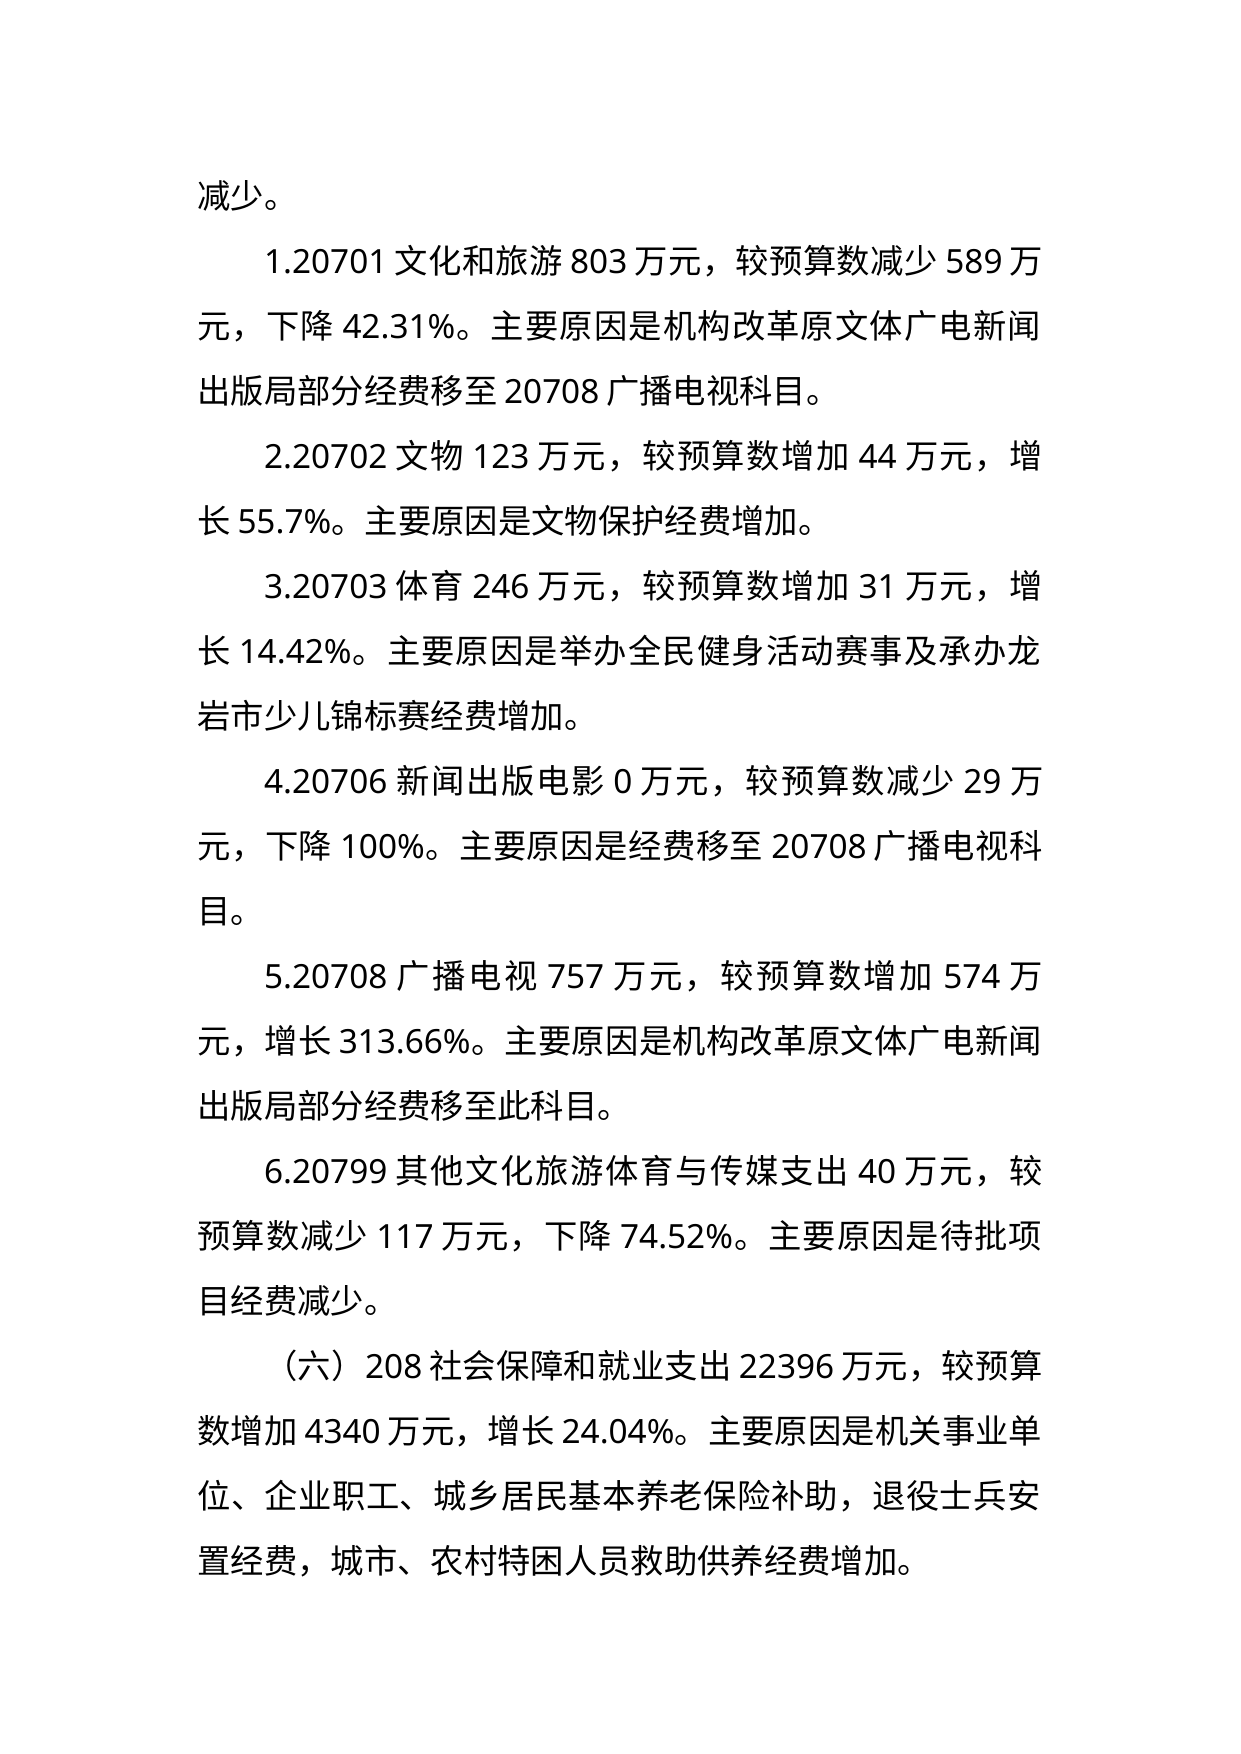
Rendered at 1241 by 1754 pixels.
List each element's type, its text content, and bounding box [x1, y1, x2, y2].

table_cell 6.20799其他文化旅游体育与传媒支出40万元，较预算数减少117万元，下降74.52%。主要原因是待批项目经费减少。 [186, 1137, 1054, 1332]
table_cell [186, 162, 1054, 227]
table_cell 2.20702文物123万元，较预算数增加44万元，增长55.7%。主要原因是文物保护经费增加。 [186, 422, 1054, 552]
table_cell 3.20703体育246万元，较预算数增加31万元，增长14.42%。主要原因是举办全民健身活动赛事及承办龙岩市少儿锦标赛经费增加。 [186, 552, 1054, 747]
table_cell 4.20706新闻出版电影0万元，较预算数减少29万元，下降100%。主要原因是经费移至20708广播电视科目。 5.20708广播电视757万元，较预算数增加574万元，增长313.66%。主要原因是机构改革原文体广电新闻出版局部分经费移至此科目。 [186, 747, 1054, 1137]
table_cell 1.20701文化和旅游803万元，较预算数减少589万元，下降42.31%。主要原因是机构改革原文体广电新闻出版局部分经费移至20708广播电视科目。 [186, 227, 1054, 422]
table_cell （六）208社会保障和就业支出22396万元，较预算数增加4340万元，增长24.04%。主要原因是机关事业单位、企业职工、城乡居民基本养老保险补助，退役士兵安置经费，城市、农村特困人员救助供养经费增加。 [186, 1332, 1054, 1592]
